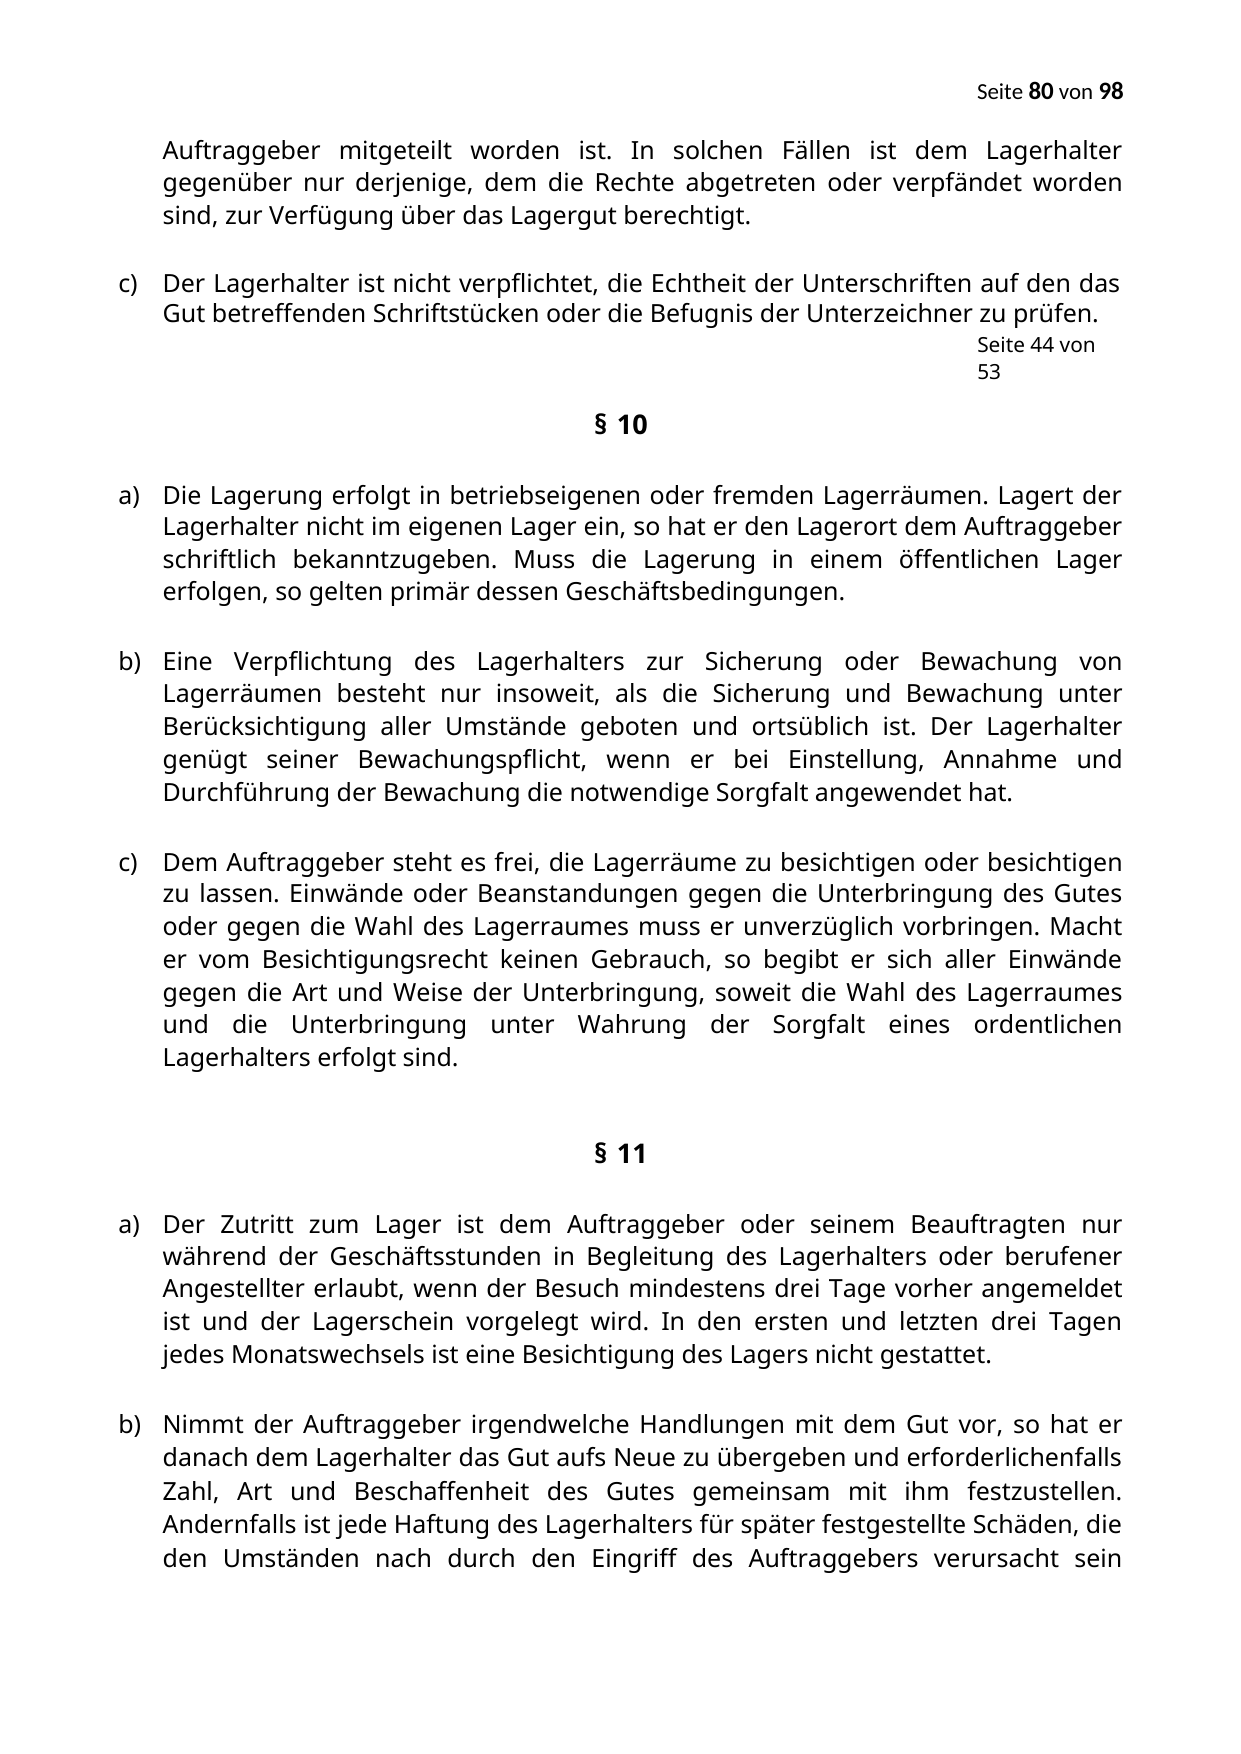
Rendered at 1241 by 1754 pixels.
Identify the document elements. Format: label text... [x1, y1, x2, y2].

list 11 [594, 1134, 1123, 1171]
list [118, 1407, 1123, 1574]
list Eine Verpflichtung des Lagerhalters zur Sicherung oder Bewachung von Lagerräumen besteht nur insoweit, als die Sicherung und Bewachung unter Berücksichtigung aller Umstände geboten und ortsüblich ist. Der Lagerhalter genügt seiner Bewachungspflicht, wenn er bei Einstellung, Annahme und Durchführung der Bewachung die notwendige Sorgfalt angewendet hat. [118, 645, 1123, 808]
text Seite 44 von 53 [977, 329, 1123, 386]
list Der Zutritt zum Lager ist dem Auftraggeber oder seinem Beauftragten nur während der Geschäftsstunden in Begleitung des Lagerhalters oder berufener Angestellter erlaubt, wenn der Besuch mindestens drei Tage vorher angemeldet ist und der Lagerschein vorgelegt wird. In den ersten und letzten drei Tagen jedes Monatswechsels ist eine Besichtigung des Lagers nicht gestattet. [118, 1207, 1123, 1371]
list Dem Auftraggeber steht es frei, die Lagerräume zu besichtigen oder besichtigen zu lassen. Einwände oder Beanstandungen gegen die Unterbringung des Gutes oder gegen die Wahl des Lagerraumes muss er unverzüglich vorbringen. Macht er vom Besichtigungsrecht keinen Gebrauch, so begibt er sich aller Einwände gegen die Art und Weise der Unterbringung, soweit die Wahl des Lagerraumes und die Unterbringung unter Wahrung der Sorgfalt eines ordentlichen Lagerhalters erfolgt sind. [118, 845, 1123, 1074]
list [118, 133, 1123, 232]
list Der Lagerhalter ist nicht verpflichtet, die Echtheit der Unterschriften auf den das Gut betreffenden Schriftstücken oder die Befugnis der Unterzeichner zu prüfen. [118, 268, 1121, 329]
list 10 [594, 405, 1123, 442]
list Die Lagerung erfolgt in betriebseigenen oder fremden Lagerräumen. Lagert der Lagerhalter nicht im eigenen Lager ein, so hat er den Lagerort dem Auftraggeber schriftlich bekanntzugeben. Muss die Lagerung in einem öffentlichen Lager erfolgen, so gelten primär dessen Geschäftsbedingungen. [118, 478, 1123, 608]
